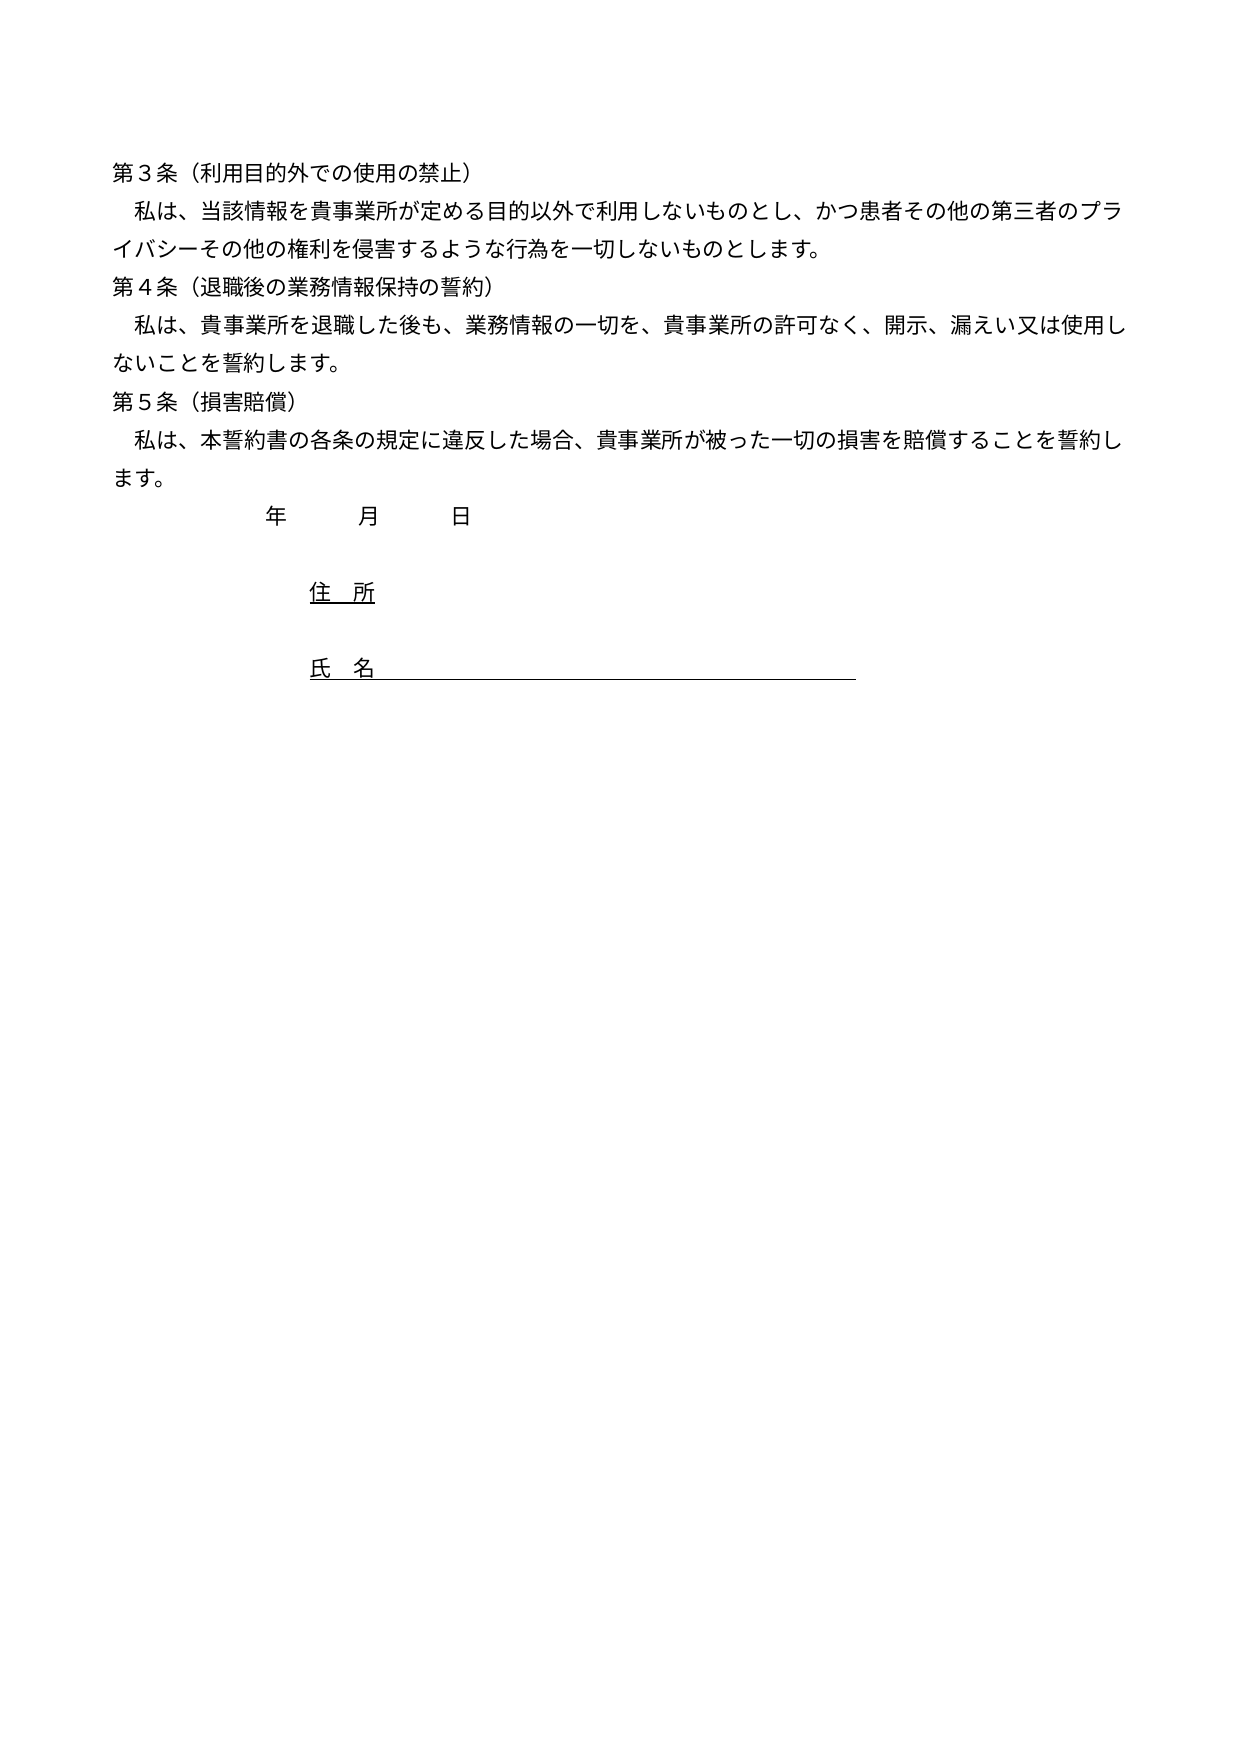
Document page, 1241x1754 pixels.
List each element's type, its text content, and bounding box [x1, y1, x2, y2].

text 私は、本誓約書の各条の規定に違反した場合、貴事業所が被った一切の損害を賠償することを誓約します。 [112, 419, 1128, 496]
text 第５条（損害賠償） [112, 381, 1128, 419]
text 氏 名 [112, 648, 1128, 686]
text 第４条（退職後の業務情報保持の誓約） [112, 267, 1128, 305]
text 第３条（利用目的外での使用の禁止） [112, 153, 1128, 191]
text 私は、当該情報を貴事業所が定める目的以外で利用しないものとし、かつ患者その他の第三者のプライバシーその他の権利を侵害するような行為を一切しないものとします。 [112, 191, 1128, 267]
text 私は、貴事業所を退職した後も、業務情報の一切を、貴事業所の許可なく、開示、漏えい又は使用しないことを誓約します。 [112, 305, 1128, 381]
text 住 所 [112, 572, 1128, 610]
text 年 月 日 [112, 496, 1128, 534]
